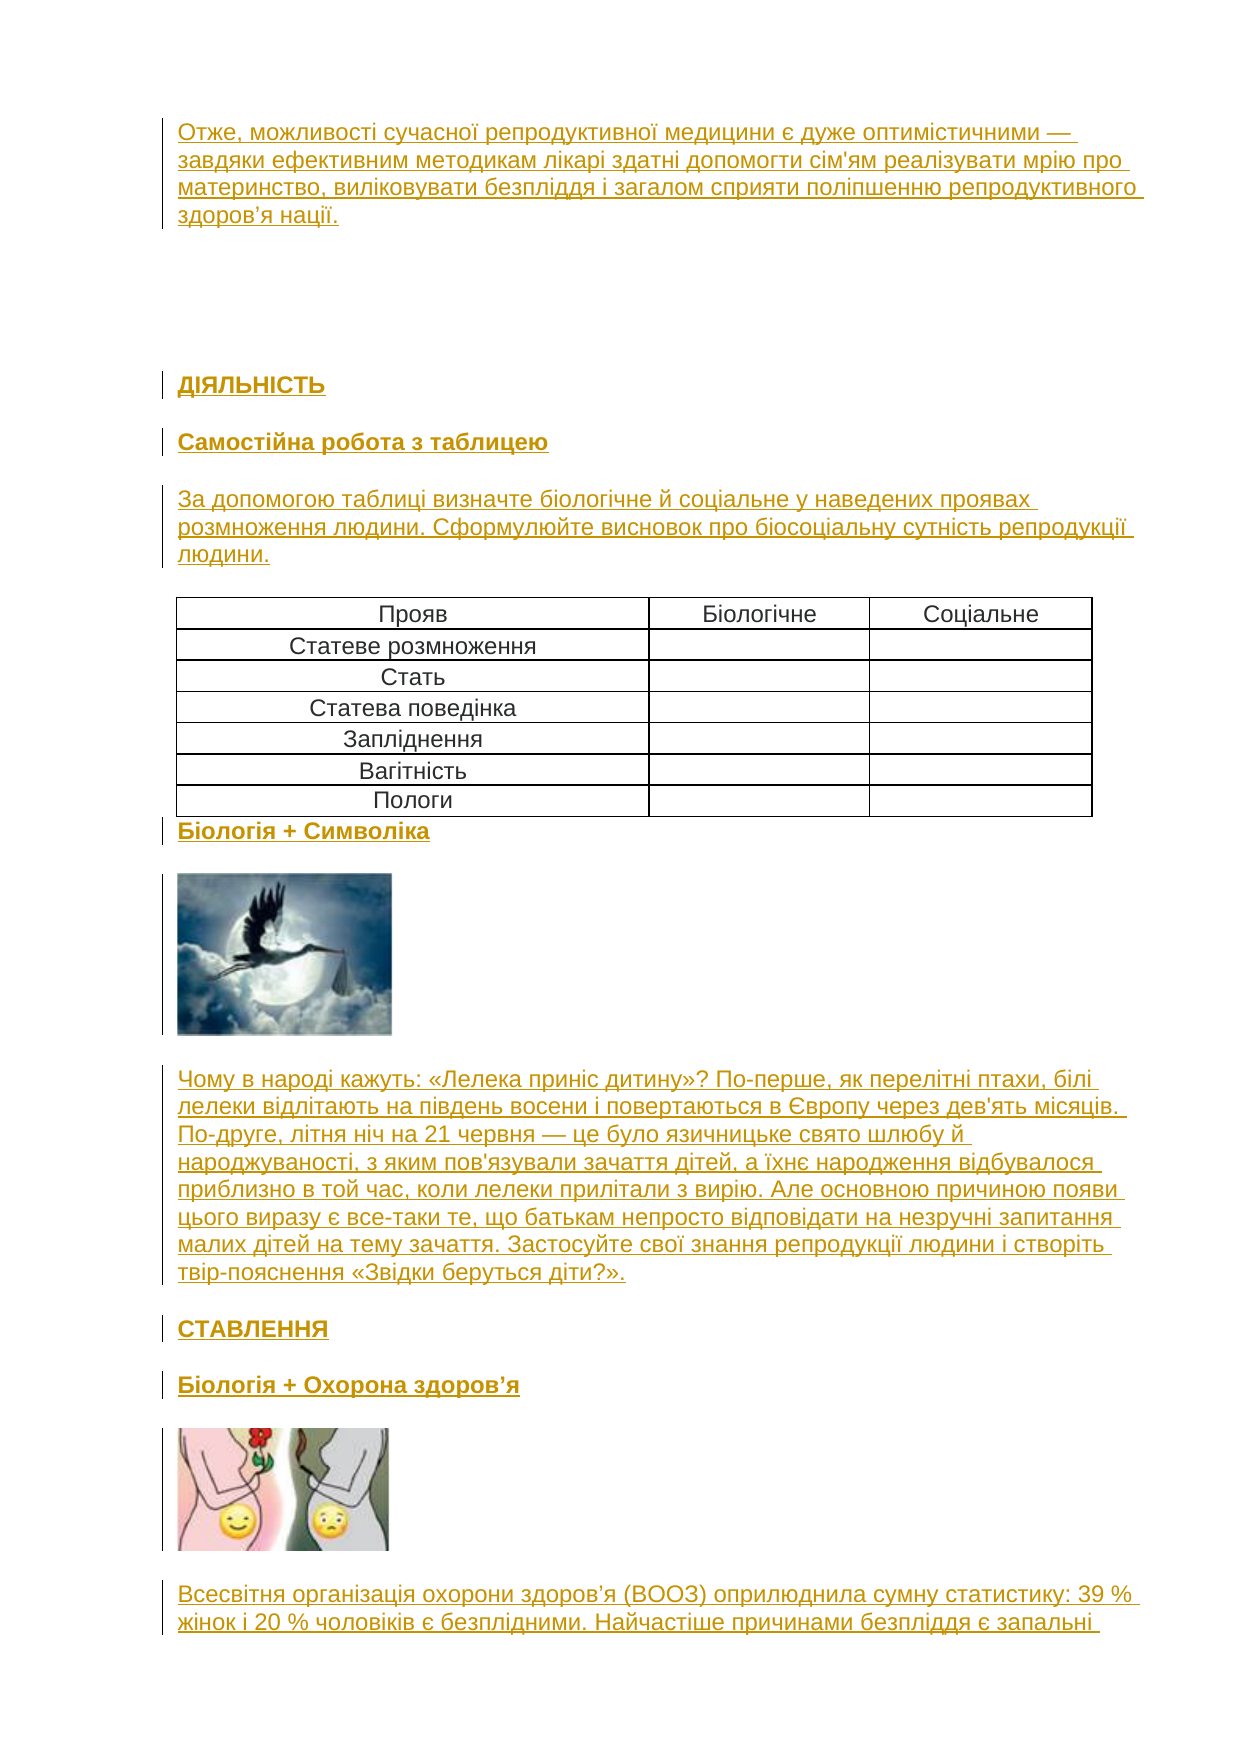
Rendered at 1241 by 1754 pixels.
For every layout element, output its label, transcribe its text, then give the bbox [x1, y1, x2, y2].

table_cell [870, 661, 1091, 691]
picture [177, 1428, 390, 1551]
table_cell [870, 755, 1091, 784]
table_header Біологічне [650, 598, 869, 628]
table_cell [650, 723, 869, 753]
table_header Прояв [177, 598, 648, 628]
picture [177, 873, 393, 1036]
table_cell [870, 630, 1091, 659]
table_cell Пологи [177, 786, 648, 816]
table_cell [650, 630, 869, 659]
table_cell [650, 692, 869, 722]
table_cell [870, 723, 1091, 753]
table_cell Статева поведінка [177, 692, 648, 722]
table_cell Вагітність [177, 755, 648, 784]
table_cell [870, 786, 1091, 816]
table_cell Стать [177, 661, 648, 691]
table_cell [650, 786, 869, 816]
table_cell Статеве розмноження [177, 630, 648, 659]
table_cell [650, 661, 869, 691]
table_header Соціальне [870, 598, 1091, 628]
table_cell [650, 755, 869, 784]
table_cell [870, 692, 1091, 722]
table_cell Запліднення [177, 723, 648, 753]
